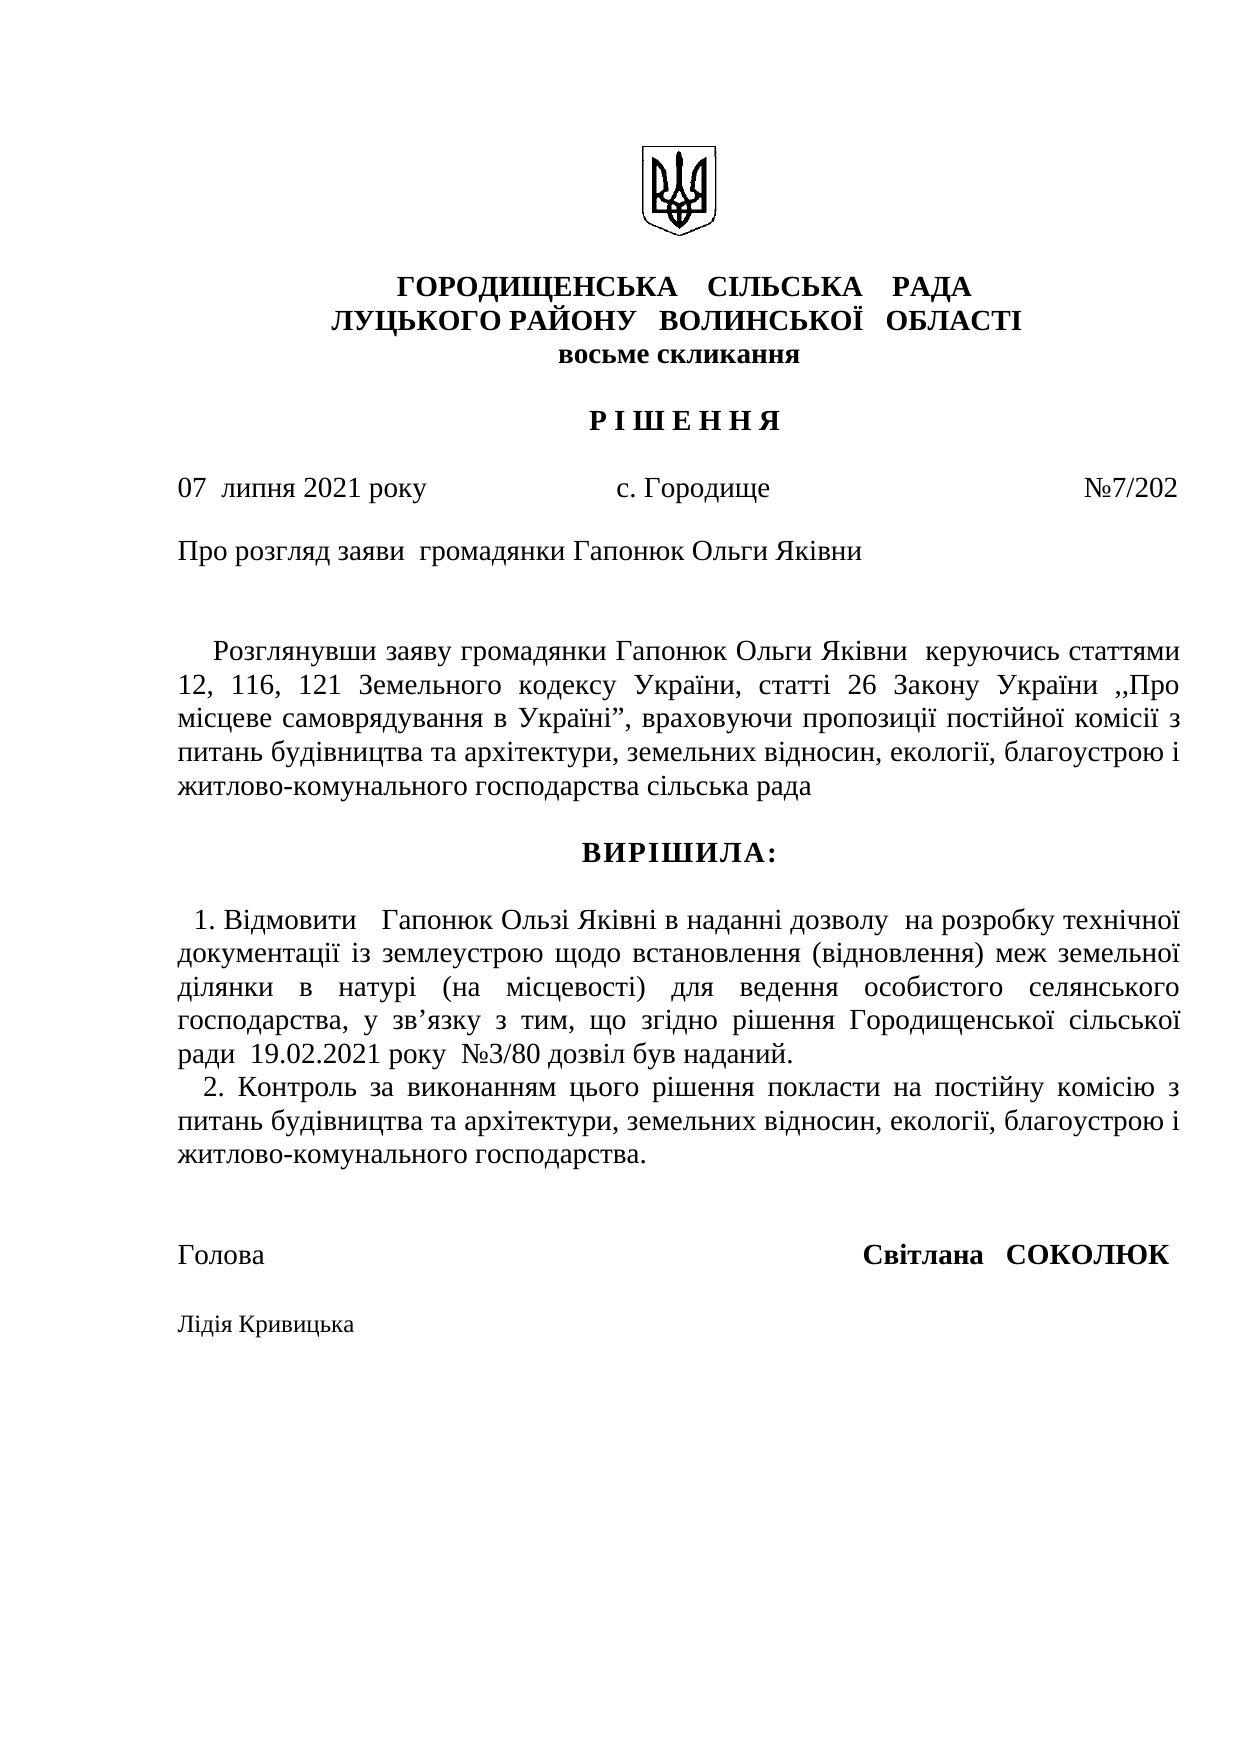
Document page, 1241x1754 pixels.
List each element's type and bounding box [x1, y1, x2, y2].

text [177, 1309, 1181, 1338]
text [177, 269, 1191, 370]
picture [641, 145, 717, 236]
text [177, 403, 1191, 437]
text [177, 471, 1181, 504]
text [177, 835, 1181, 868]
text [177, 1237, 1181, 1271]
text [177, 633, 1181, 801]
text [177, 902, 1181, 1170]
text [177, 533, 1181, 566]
